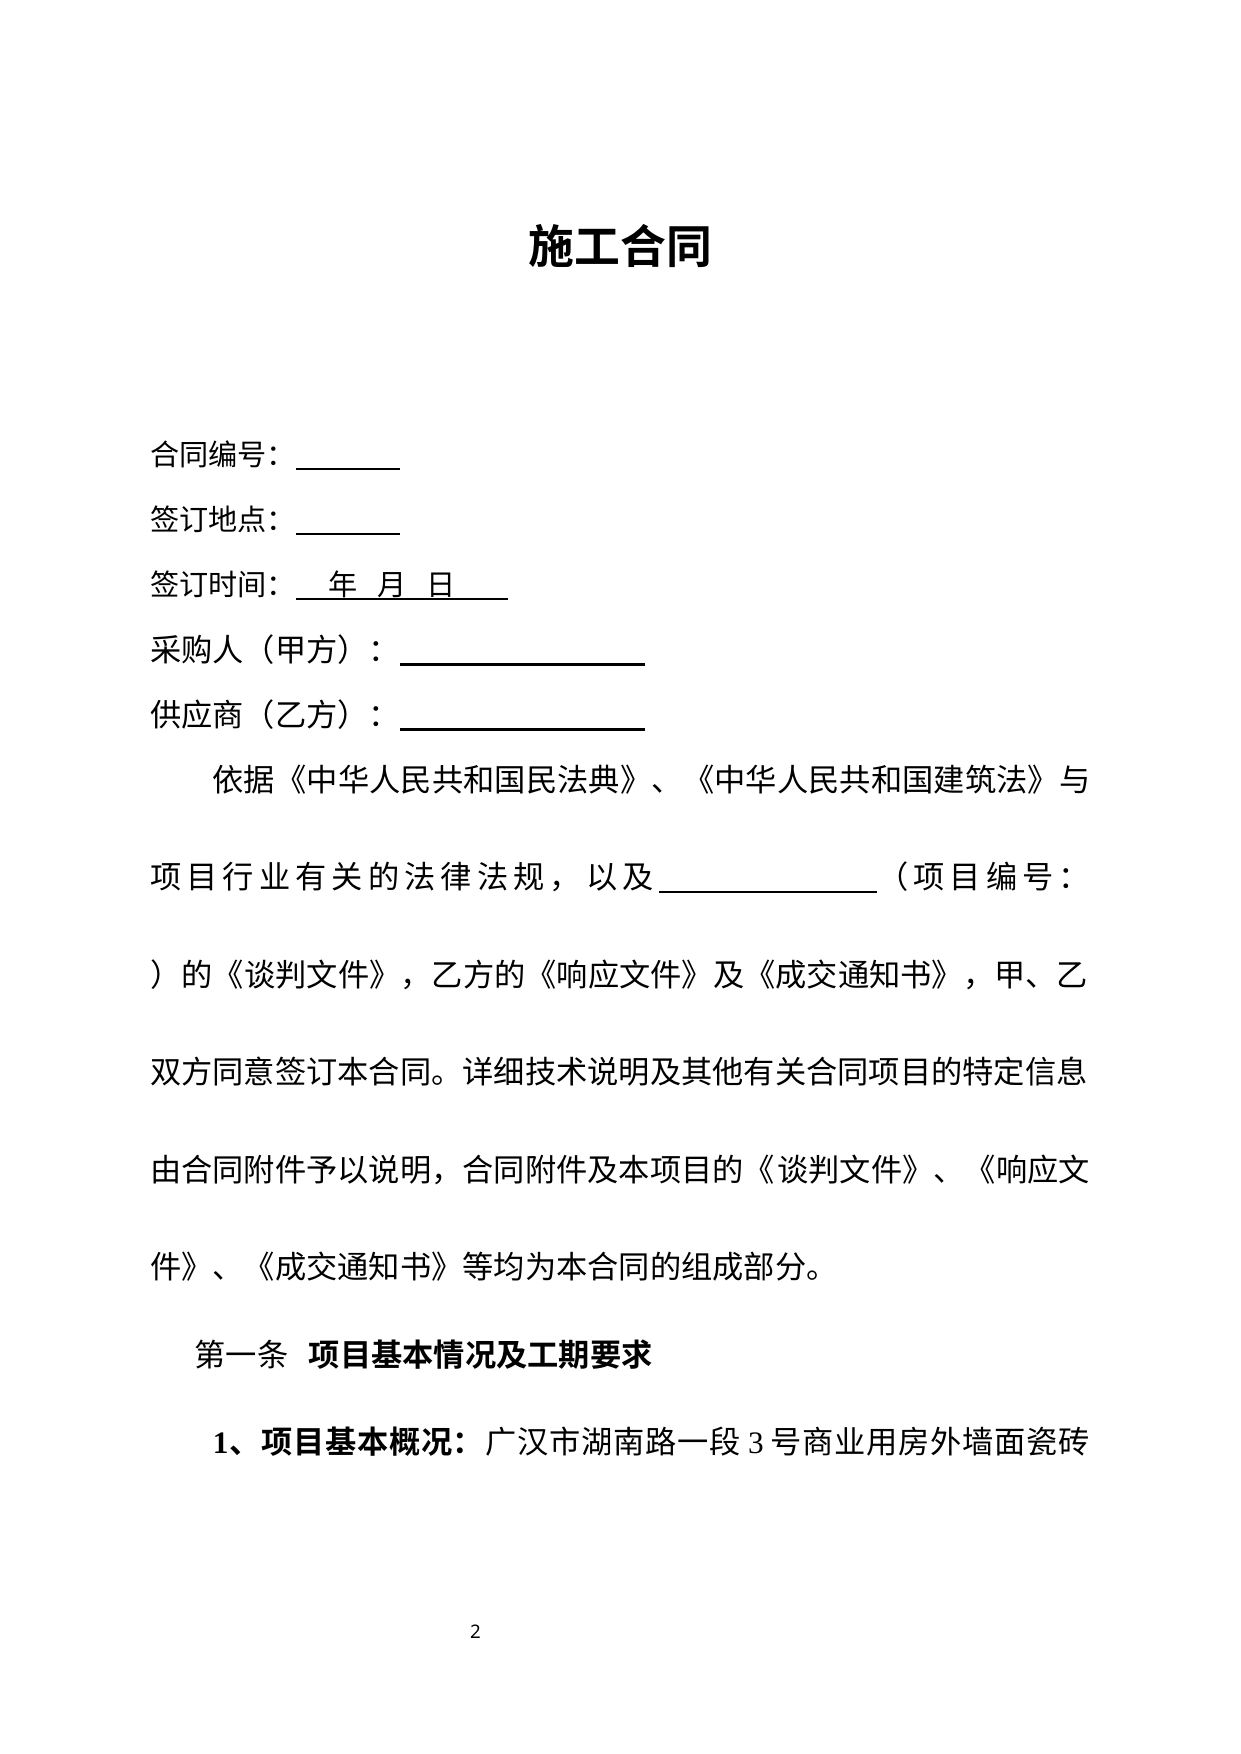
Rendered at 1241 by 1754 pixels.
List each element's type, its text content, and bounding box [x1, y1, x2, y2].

text 供应商（乙方）： [150, 680, 1090, 745]
text 采购人（甲方）： [150, 615, 1090, 680]
subtitle 施工合同 [150, 194, 1090, 292]
text 合同编号： [150, 420, 1090, 485]
text 签订地点： [150, 485, 1090, 550]
text 签订时间： 年 月 日 [150, 550, 1090, 615]
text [150, 1408, 1090, 1473]
text 依据《中华人民共和国民法典》、《中华人民共和国建筑法》与项目行业有关的法律法规，以及 （项目编号： ）的《谈判文件》，乙方的《响应文件》及《成交通知书》，甲、乙双方同意签订本合同。详细技术说明及其他有关合同项目的特定信息由合同附件予以说明，合同附件及本项目的《谈判文件》、《响应文件》、《成交通知书》等均为本合同的组成部分。 [150, 745, 1090, 1297]
list 项目基本情况及工期要求 [194, 1320, 1090, 1385]
